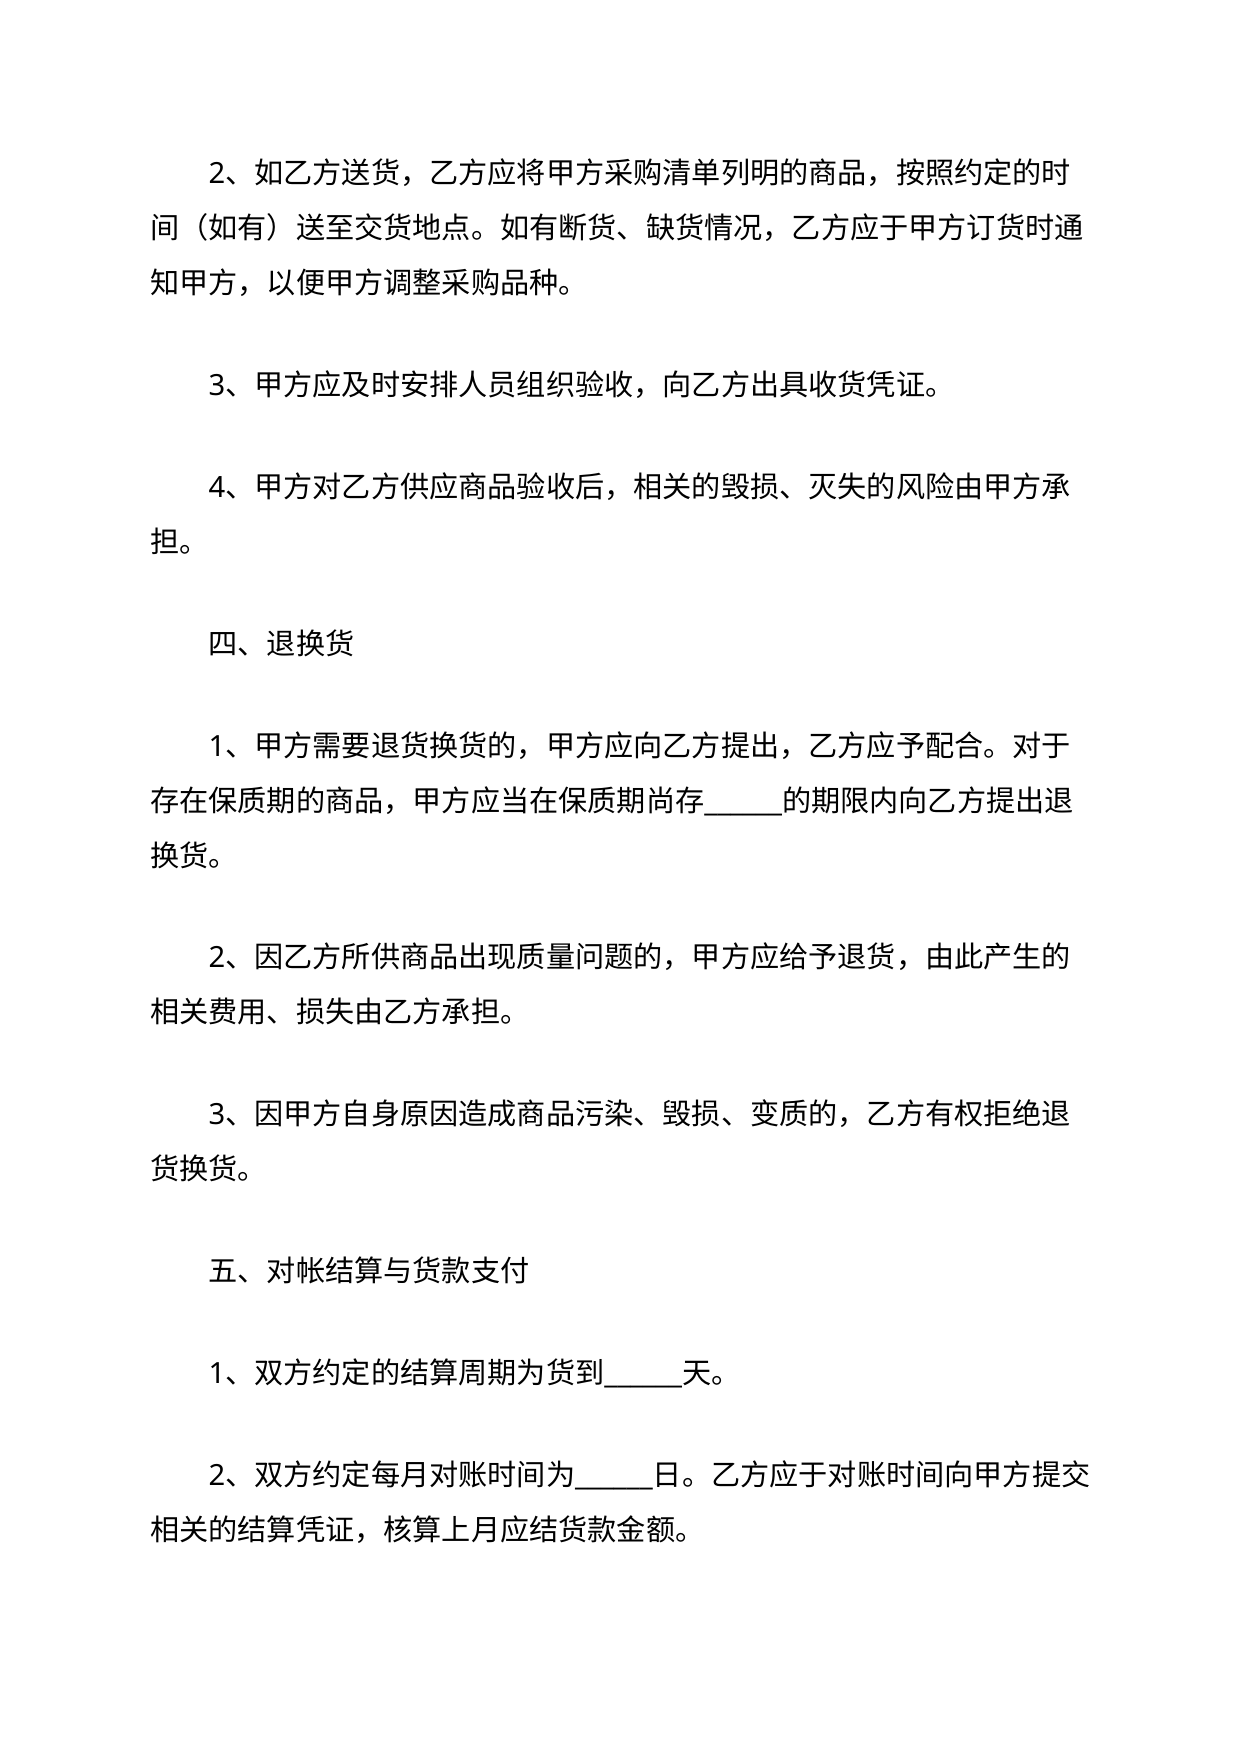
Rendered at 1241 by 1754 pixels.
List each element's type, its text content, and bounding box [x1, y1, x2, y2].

text 4、甲方对乙方供应商品验收后，相关的毁损、灭失的风险由甲方承担。 [150, 464, 1090, 561]
text 五、对帐结算与货款支付 [150, 1247, 1090, 1290]
text 3、因甲方自身原因造成商品污染、毁损、变质的，乙方有权拒绝退货换货。 [150, 1091, 1090, 1188]
text 3、甲方应及时安排人员组织验收，向乙方出具收货凭证。 [150, 362, 1090, 404]
text 四、退换货 [150, 620, 1090, 663]
text 2、双方约定每月对账时间为______日。乙方应于对账时间向甲方提交相关的结算凭证，核算上月应结货款金额。 [150, 1451, 1090, 1548]
text 1、双方约定的结算周期为货到______天。 [150, 1349, 1090, 1392]
text 2、如乙方送货，乙方应将甲方采购清单列明的商品，按照约定的时间（如有）送至交货地点。如有断货、缺货情况，乙方应于甲方订货时通知甲方，以便甲方调整采购品种。 [150, 150, 1090, 302]
text 2、因乙方所供商品出现质量问题的，甲方应给予退货，由此产生的相关费用、损失由乙方承担。 [150, 934, 1090, 1031]
text 1、甲方需要退货换货的，甲方应向乙方提出，乙方应予配合。对于存在保质期的商品，甲方应当在保质期尚存______的期限内向乙方提出退换货。 [150, 722, 1090, 874]
